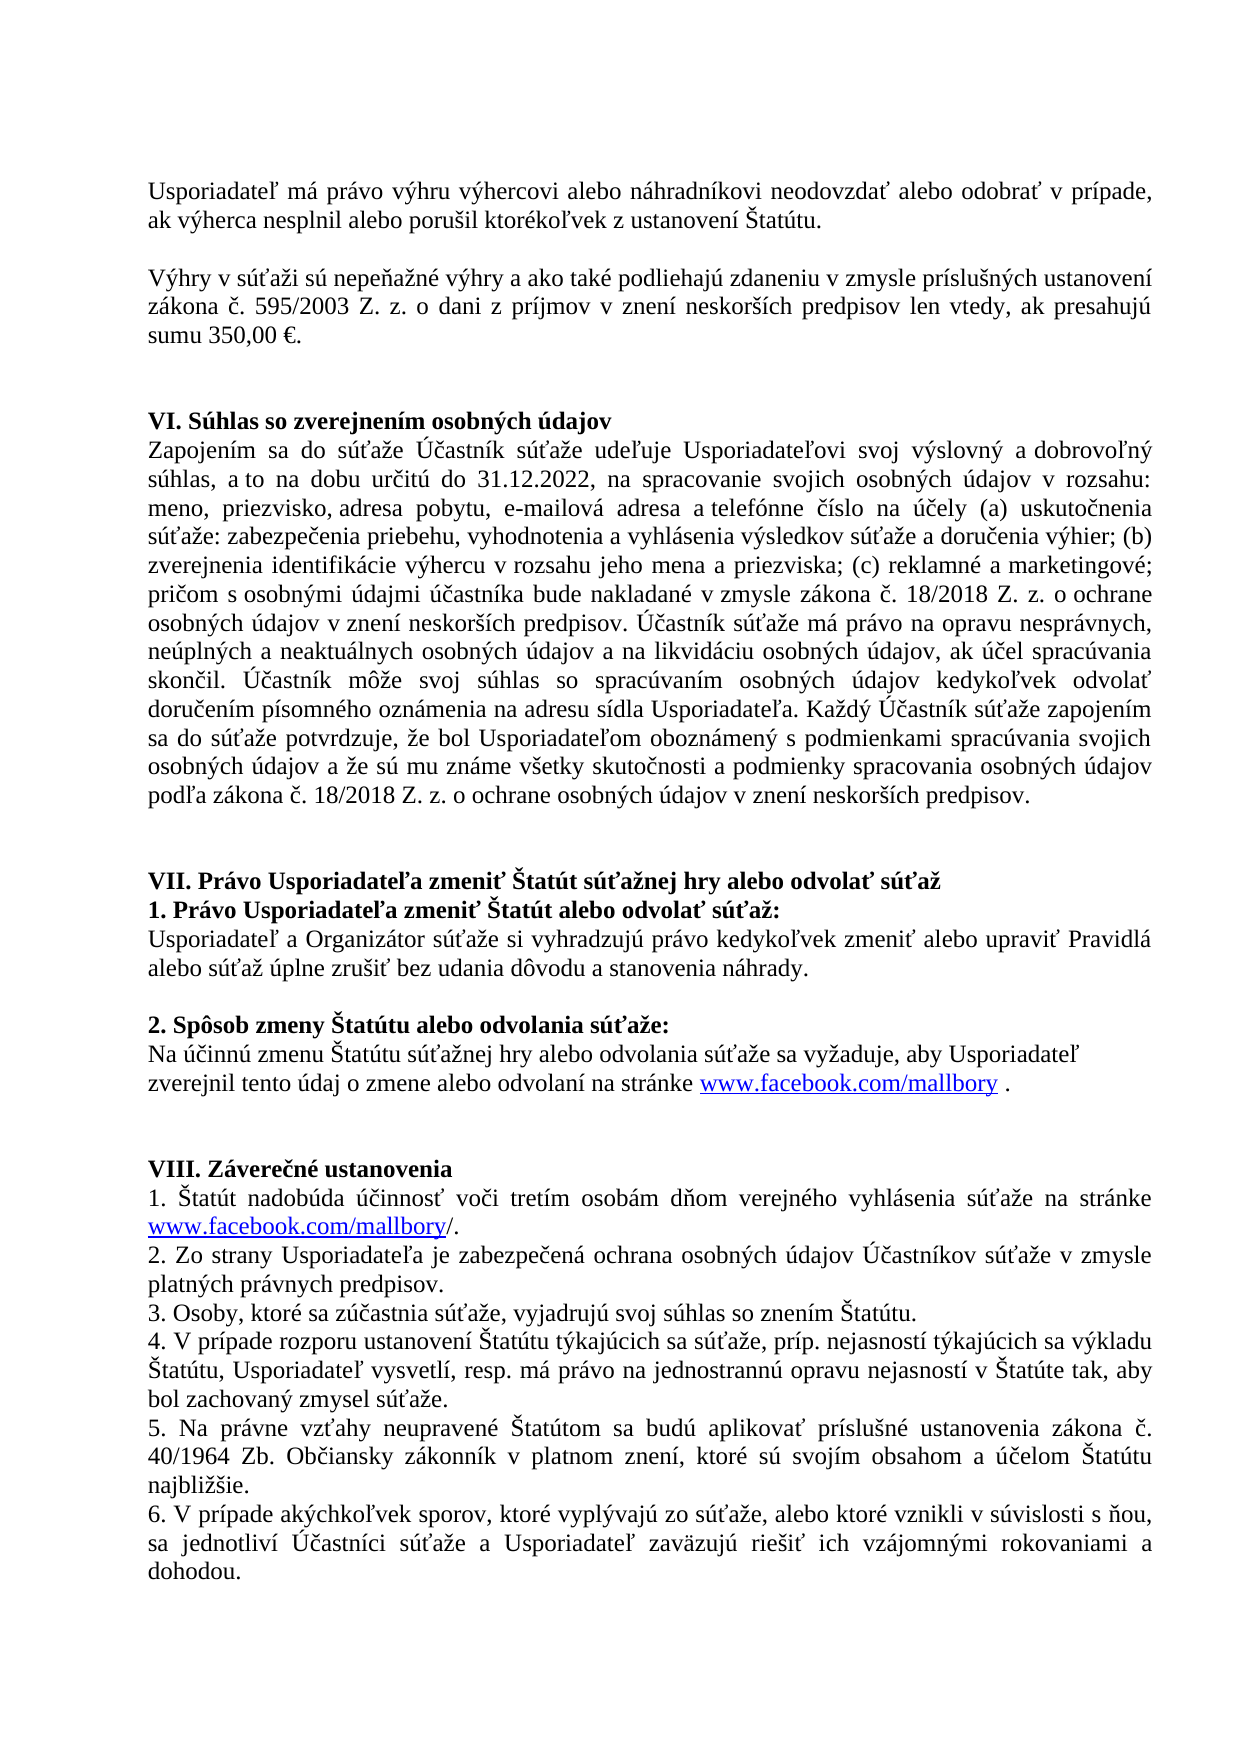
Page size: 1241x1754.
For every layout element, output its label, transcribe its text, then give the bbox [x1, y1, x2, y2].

text VII. Právo Usporiadateľa zmeniť Štatút súťažnej hry alebo odvolať súťaž [148, 866, 1152, 895]
text 4. V prípade rozporu ustanovení Štatútu týkajúcich sa súťaže, príp. nejasností týkajúcich sa výkladu Štatútu, Usporiadateľ vysvetlí, resp. má právo na jednostrannú opravu nejasností v Štatúte tak, aby bol zachovaný zmysel súťaže. [148, 1326, 1152, 1413]
text Usporiadateľ a Organizátor súťaže si vyhradzujú právo kedykoľvek zmeniť alebo upraviť Pravidlá alebo súťaž úplne zrušiť bez udania dôvodu a stanovenia náhrady. [148, 924, 1152, 981]
text VIII. Záverečné ustanovenia [148, 1154, 1152, 1183]
text 1. Právo Usporiadateľa zmeniť Štatút alebo odvolať súťaž: [148, 895, 1152, 924]
text 5. Na právne vzťahy neupravené Štatútom sa budú aplikovať príslušné ustanovenia zákona č. 40/1964 Zb. Občiansky zákonník v platnom znení, ktoré sú svojím obsahom a účelom Štatútu najbližšie. [148, 1413, 1152, 1499]
text VI. Súhlas so zverejnením osobných údajov [148, 406, 1152, 435]
text Zapojením sa do súťaže Účastník súťaže udeľuje Usporiadateľovi svoj výslovný a dobrovoľný súhlas, a to na dobu určitú do 31.12.2022, na spracovanie svojich osobných údajov v rozsahu: meno, priezvisko, adresa pobytu, e-mailová adresa a telefónne číslo na účely (a) uskutočnenia súťaže: zabezpečenia priebehu, vyhodnotenia a vyhlásenia výsledkov súťaže a doručenia výhier; (b) zverejnenia identifikácie výhercu v rozsahu jeho mena a priezviska; (c) reklamné a marketingové; pričom s osobnými údajmi účastníka bude nakladané v zmysle zákona č. 18/2018 Z. z. o ochrane osobných údajov v znení neskorších predpisov. Účastník súťaže má právo na opravu nesprávnych, neúplných a neaktuálnych osobných údajov a na likvidáciu osobných údajov, ak účel spracúvania skončil. Účastník môže svoj súhlas so spracúvaním osobných údajov kedykoľvek odvolať doručením písomného oznámenia na adresu sídla Usporiadateľa. Každý Účastník súťaže zapojením sa do súťaže potvrdzuje, že bol Usporiadateľom oboznámený s podmienkami spracúvania svojich osobných údajov a že sú mu známe všetky skutočnosti a podmienky spracovania osobných údajov podľa zákona č. 18/2018 Z. z. o ochrane osobných údajov v znení neskorších predpisov. [148, 435, 1152, 809]
text 2. Spôsob zmeny Štatútu alebo odvolania súťaže: [148, 1010, 1152, 1039]
text Výhry v súťaži sú nepeňažné výhry a ako také podliehajú zdaneniu v zmysle príslušných ustanovení zákona č. 595/2003 Z. z. o dani z príjmov v znení neskorších predpisov len vtedy, ak presahujú sumu 350,00 €. [148, 263, 1152, 349]
text 2. Zo strany Usporiadateľa je zabezpečená ochrana osobných údajov Účastníkov súťaže v zmysle platných právnych predpisov. [148, 1240, 1152, 1298]
text 6. V prípade akýchkoľvek sporov, ktoré vyplývajú zo súťaže, alebo ktoré vznikli v súvislosti s ňou, sa jednotliví Účastníci súťaže a Usporiadateľ zaväzujú riešiť ich vzájomnými rokovaniami a dohodou. [148, 1499, 1152, 1585]
text Na účinnú zmenu Štatútu súťažnej hry alebo odvolania súťaže sa vyžaduje, aby Usporiadateľ zverejnil tento údaj o zmene alebo odvolaní na stránke www.facebook.com/mallbory . [148, 1039, 1152, 1096]
text Usporiadateľ má právo výhru výhercovi alebo náhradníkovi neodovzdať alebo odobrať v prípade, ak výherca nesplnil alebo porušil ktorékoľvek z ustanovení Štatútu. [148, 176, 1152, 234]
text 1. Štatút nadobúda účinnosť voči tretím osobám dňom verejného vyhlásenia súťaže na stránke www.facebook.com/mallbory/. [148, 1183, 1152, 1240]
text 3. Osoby, ktoré sa zúčastnia súťaže, vyjadrujú svoj súhlas so znením Štatútu. [148, 1298, 1152, 1326]
